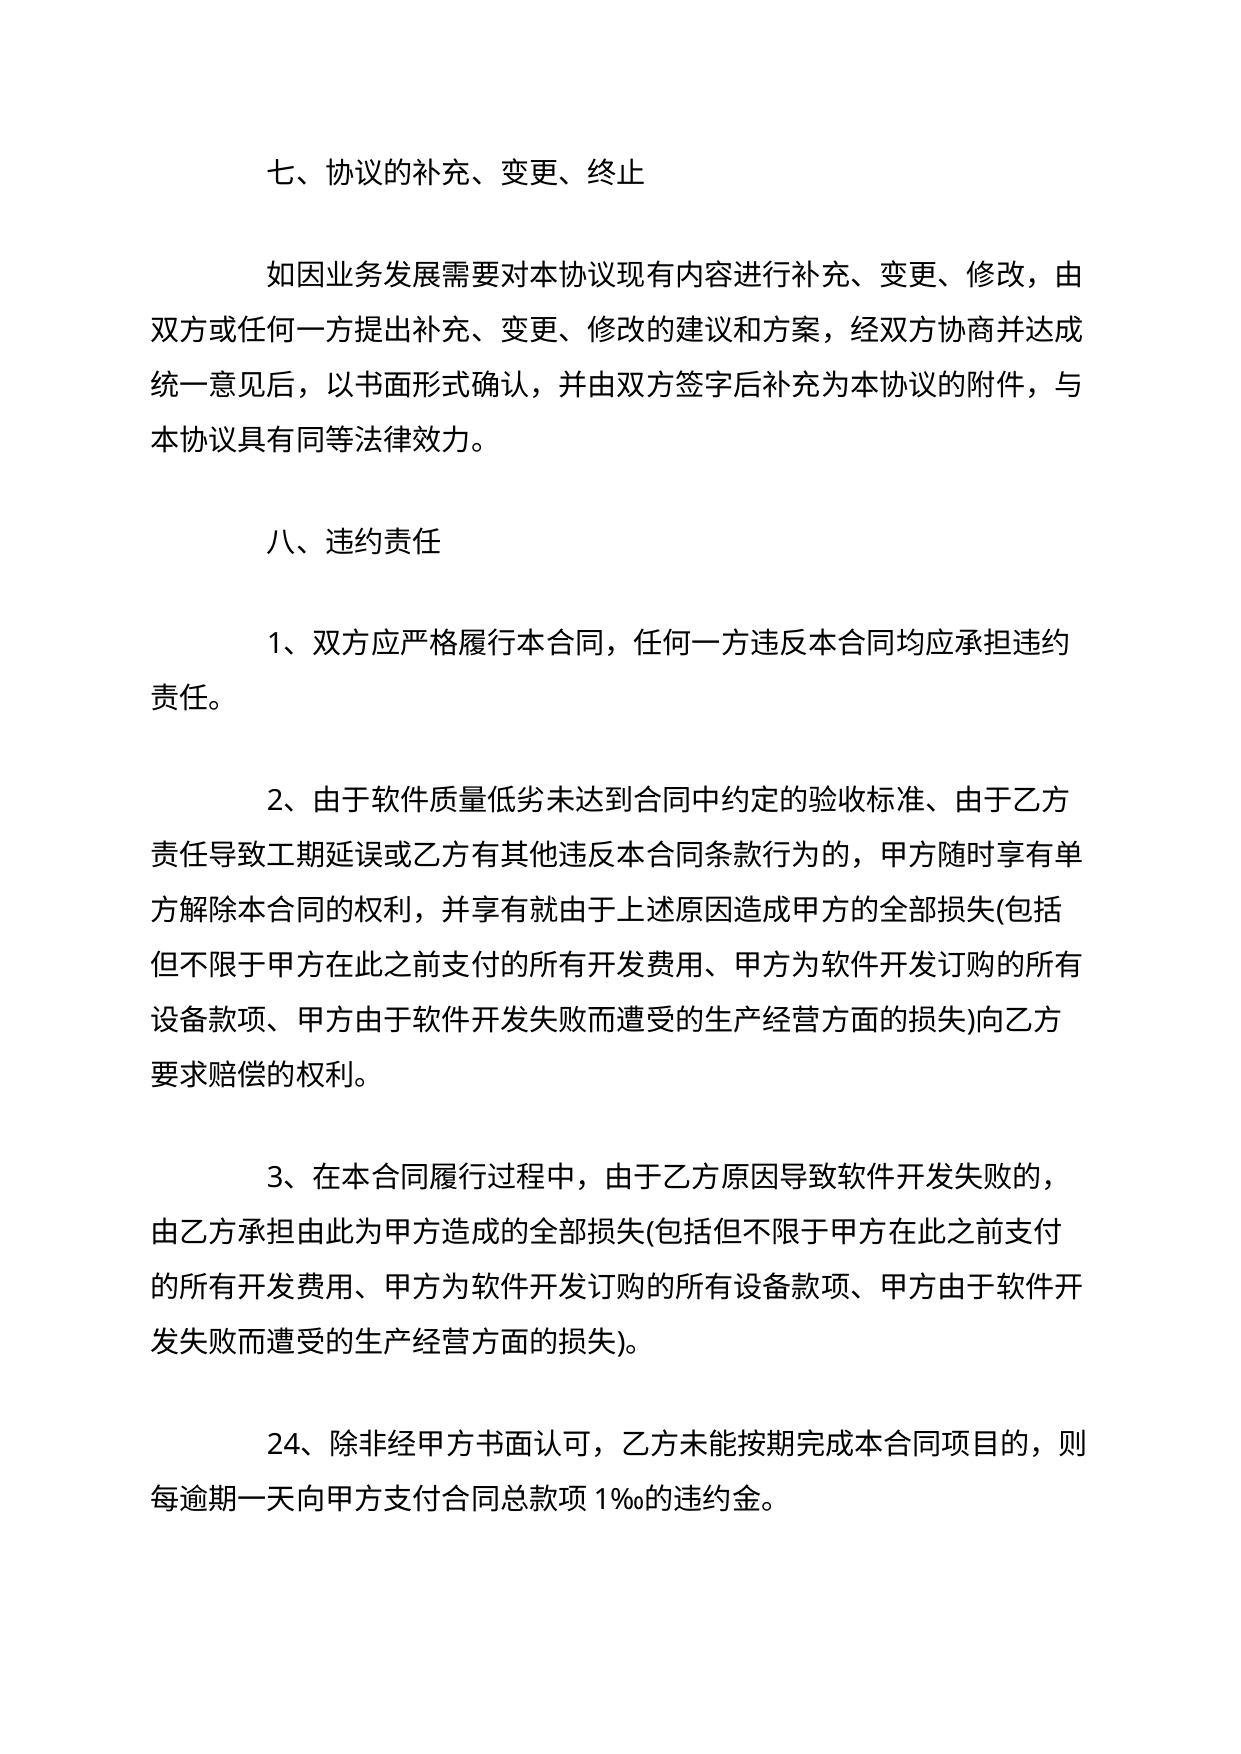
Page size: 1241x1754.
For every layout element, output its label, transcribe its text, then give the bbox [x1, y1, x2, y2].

text 2、由于软件质量低劣未达到合同中约定的验收标准、由于乙方责任导致工期延误或乙方有其他违反本合同条款行为的，甲方随时享有单方解除本合同的权利，并享有就由于上述原因造成甲方的全部损失(包括但不限于甲方在此之前支付的所有开发费用、甲方为软件开发订购的所有设备款项、甲方由于软件开发失败而遭受的生产经营方面的损失)向乙方要求赔偿的权利。 [150, 777, 1090, 1094]
text 如因业务发展需要对本协议现有内容进行补充、变更、修改，由双方或任何一方提出补充、变更、修改的建议和方案，经双方协商并达成统一意见后，以书面形式确认，并由双方签字后补充为本协议的附件，与本协议具有同等法律效力。 [150, 252, 1090, 459]
text 24、除非经甲方书面认可，乙方未能按期完成本合同项目的，则每逾期一天向甲方支付合同总款项1‰的违约金。 [150, 1420, 1090, 1518]
text 八、违约责任 [150, 518, 1090, 561]
text 七、协议的补充、变更、终止 [150, 150, 1090, 192]
text 3、在本合同履行过程中，由于乙方原因导致软件开发失败的，由乙方承担由此为甲方造成的全部损失(包括但不限于甲方在此之前支付的所有开发费用、甲方为软件开发订购的所有设备款项、甲方由于软件开发失败而遭受的生产经营方面的损失)。 [150, 1153, 1090, 1361]
text 1、双方应严格履行本合同，任何一方违反本合同均应承担违约责任。 [150, 620, 1090, 717]
